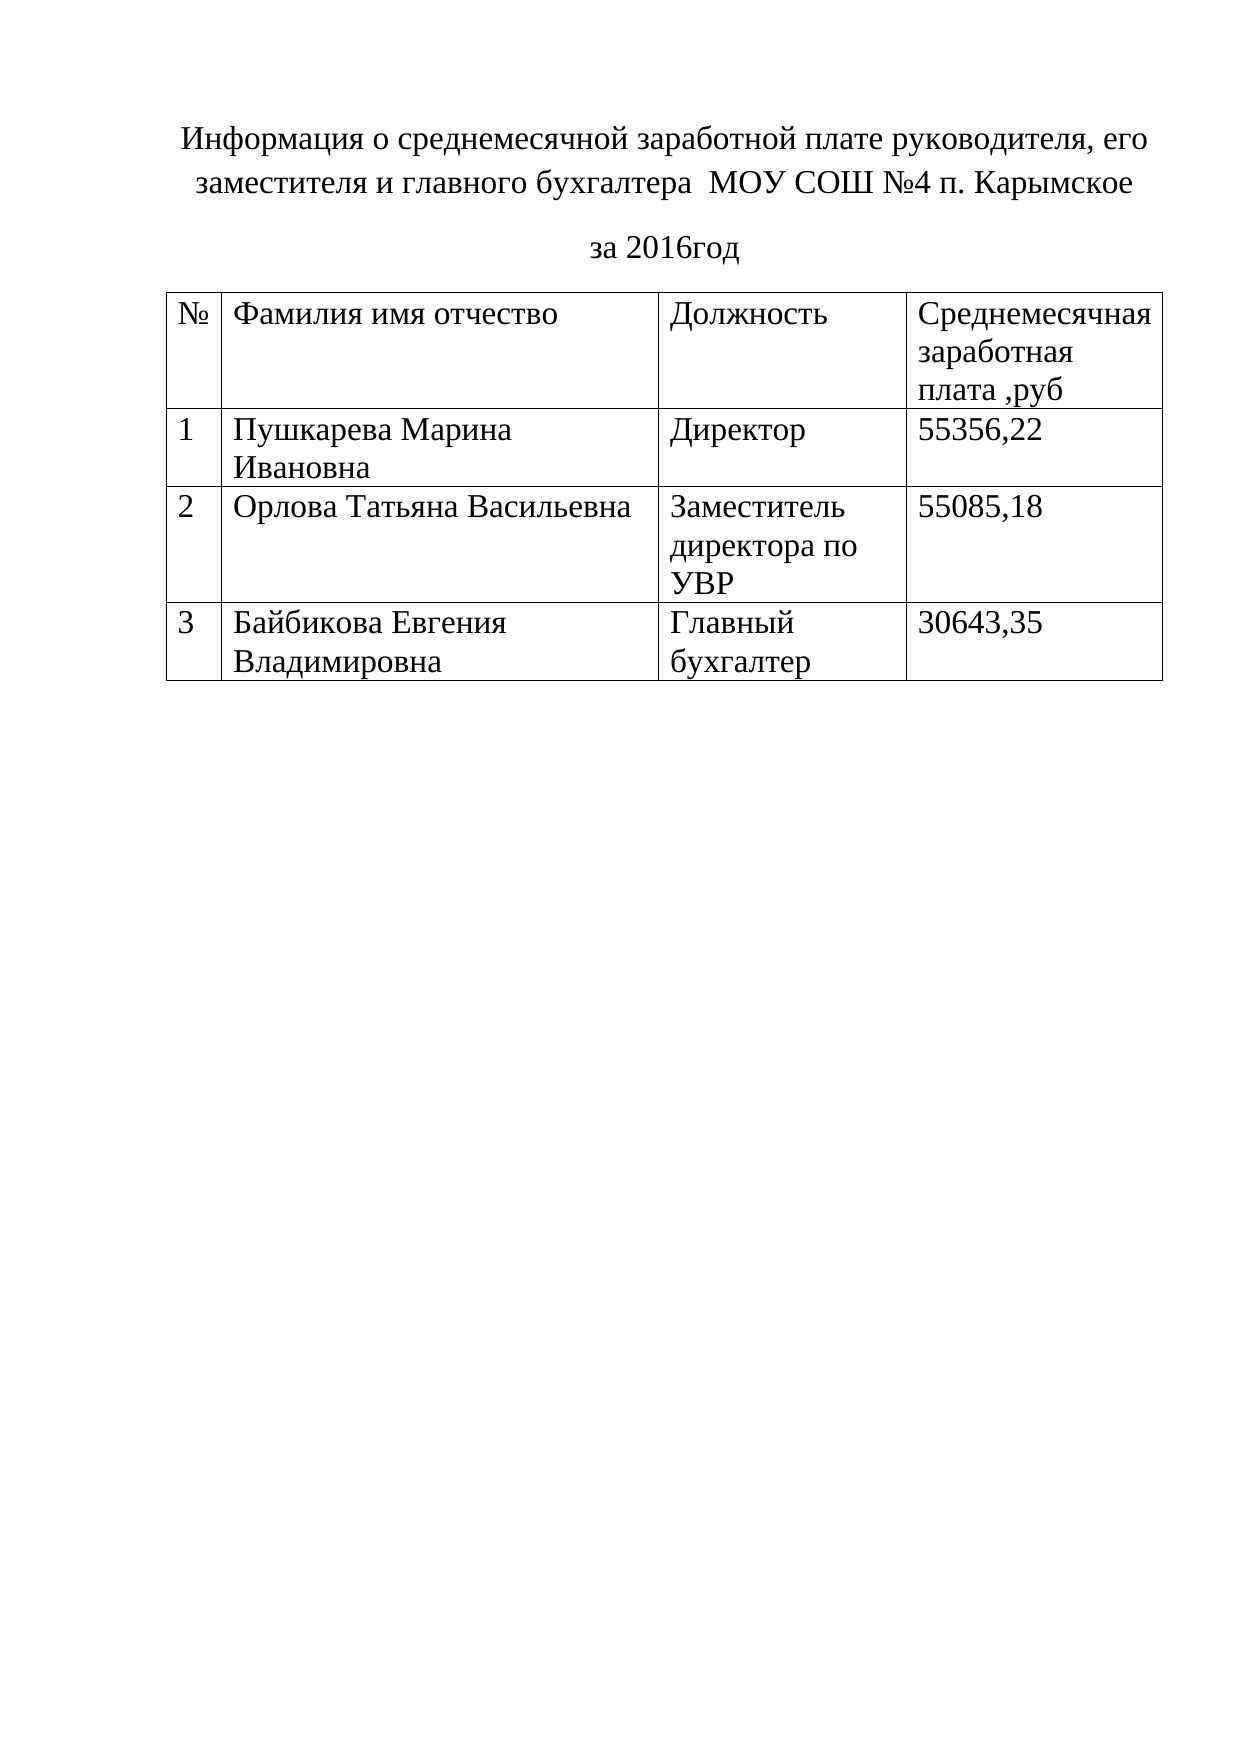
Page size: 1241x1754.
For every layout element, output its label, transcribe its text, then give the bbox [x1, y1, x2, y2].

table_cell 55356,22 [907, 409, 1162, 486]
table_cell 1 [167, 409, 221, 486]
table_cell Главный бухгалтер [659, 603, 906, 679]
table_header Среднемесячная заработная плата ,руб [907, 293, 1162, 408]
table_cell Заместитель директора по УВР [659, 487, 906, 602]
text Информация о среднемесячной заработной плате руководителя, его заместителя и главного бухгалтера МОУ СОШ №4 п. Карымское [177, 118, 1152, 201]
table_cell Байбикова Евгения Владимировна [222, 603, 658, 679]
table_header № [167, 293, 221, 408]
table_cell 3 [167, 603, 221, 679]
table_cell Пушкарева Марина Ивановна [222, 409, 658, 486]
text за 2016год [177, 227, 1152, 265]
table_header Должность [659, 293, 906, 408]
table_header Фамилия имя отчество [222, 293, 658, 408]
table_cell 55085,18 [907, 487, 1162, 602]
table_cell Директор [659, 409, 906, 486]
table_cell Орлова Татьяна Васильевна [222, 487, 658, 602]
table_cell 2 [167, 487, 221, 602]
table_cell 30643,35 [907, 603, 1162, 679]
